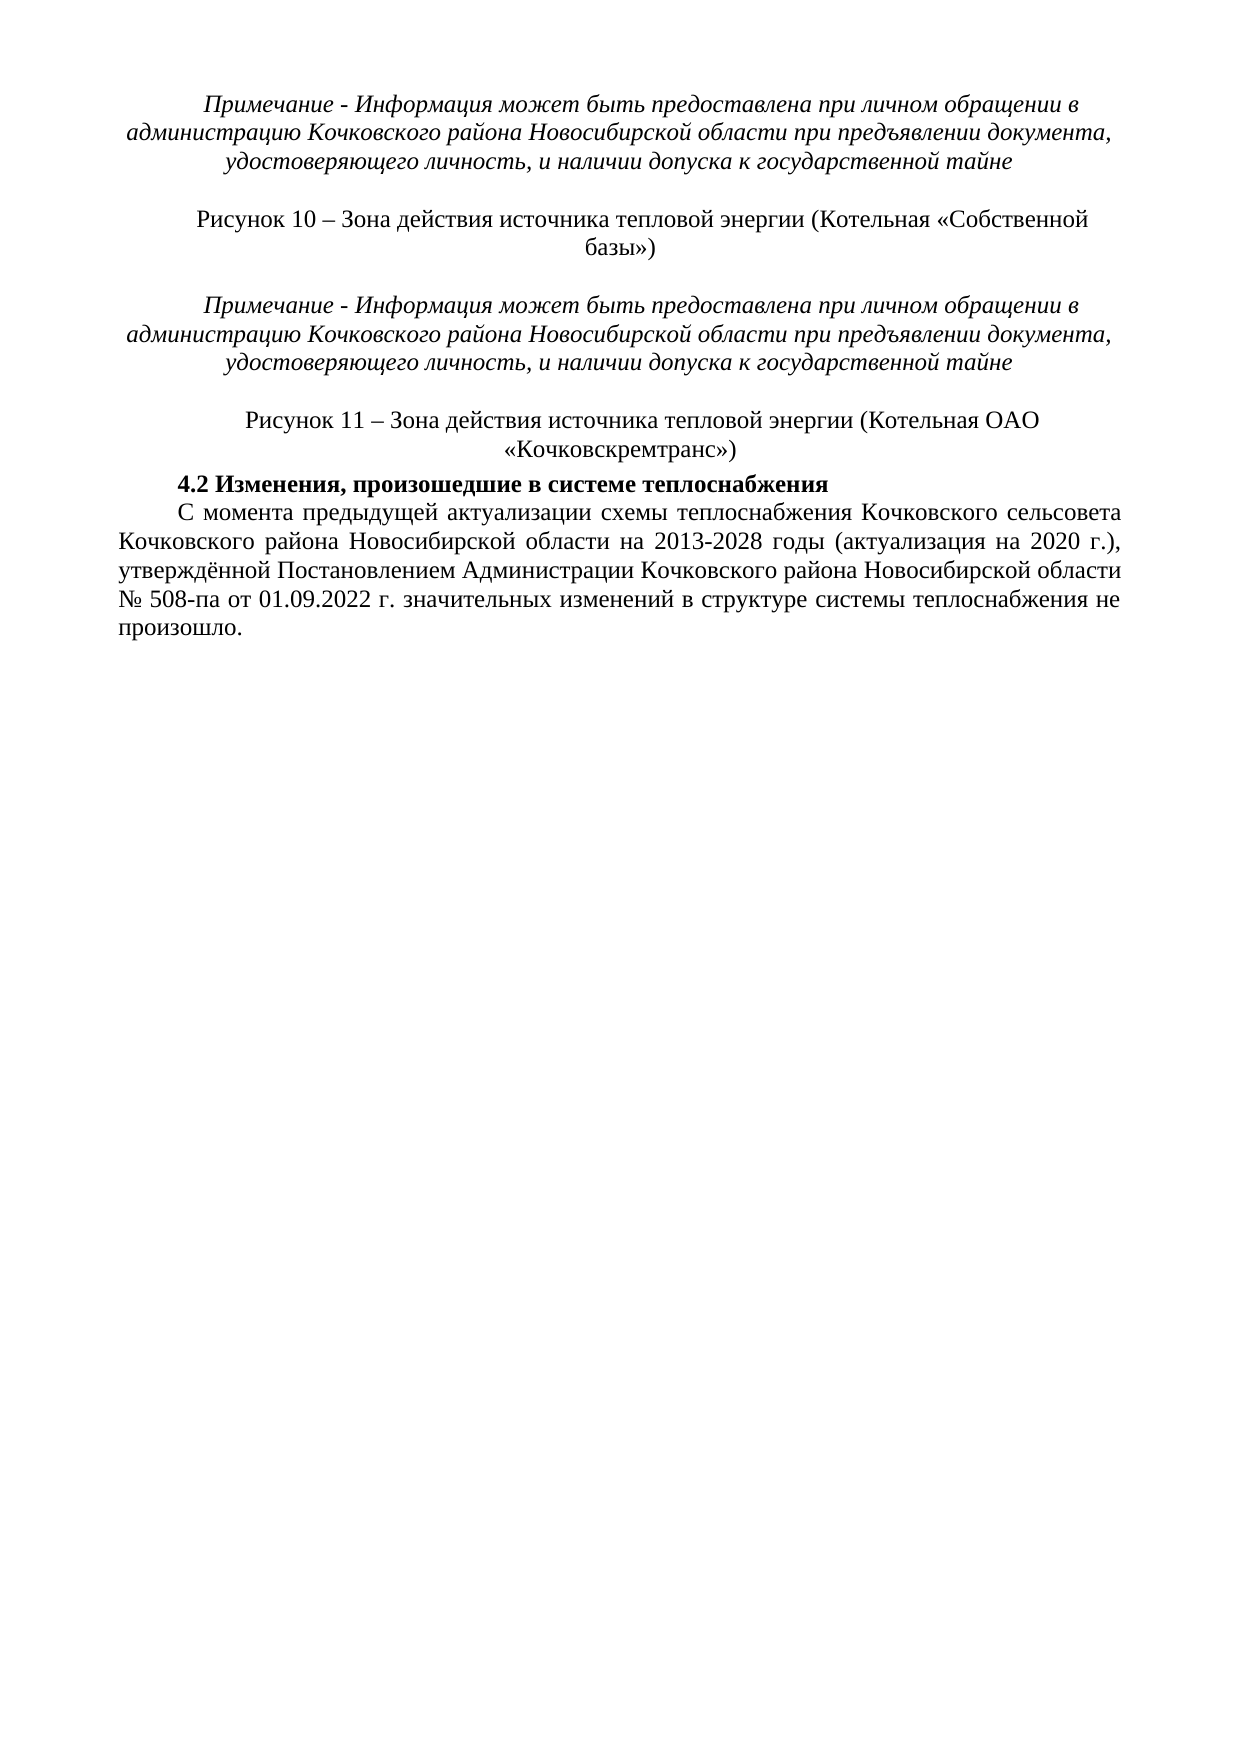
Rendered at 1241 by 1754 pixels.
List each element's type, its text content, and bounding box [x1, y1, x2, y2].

subtitle 4.2 Изменения, произошедшие в системе теплоснабжения [118, 469, 1122, 497]
text С момента предыдущей актуализации схемы теплоснабжения Кочковского сельсовета Кочковского района Новосибирской области на 2013-2028 годы (актуализация на 2020 г.), утверждённой Постановлением Администрации Кочковского района Новосибирской области № 508-па от 01.09.2022 г. значительных изменений в структуре системы теплоснабжения не произошло. [118, 497, 1122, 641]
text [118, 89, 1122, 175]
